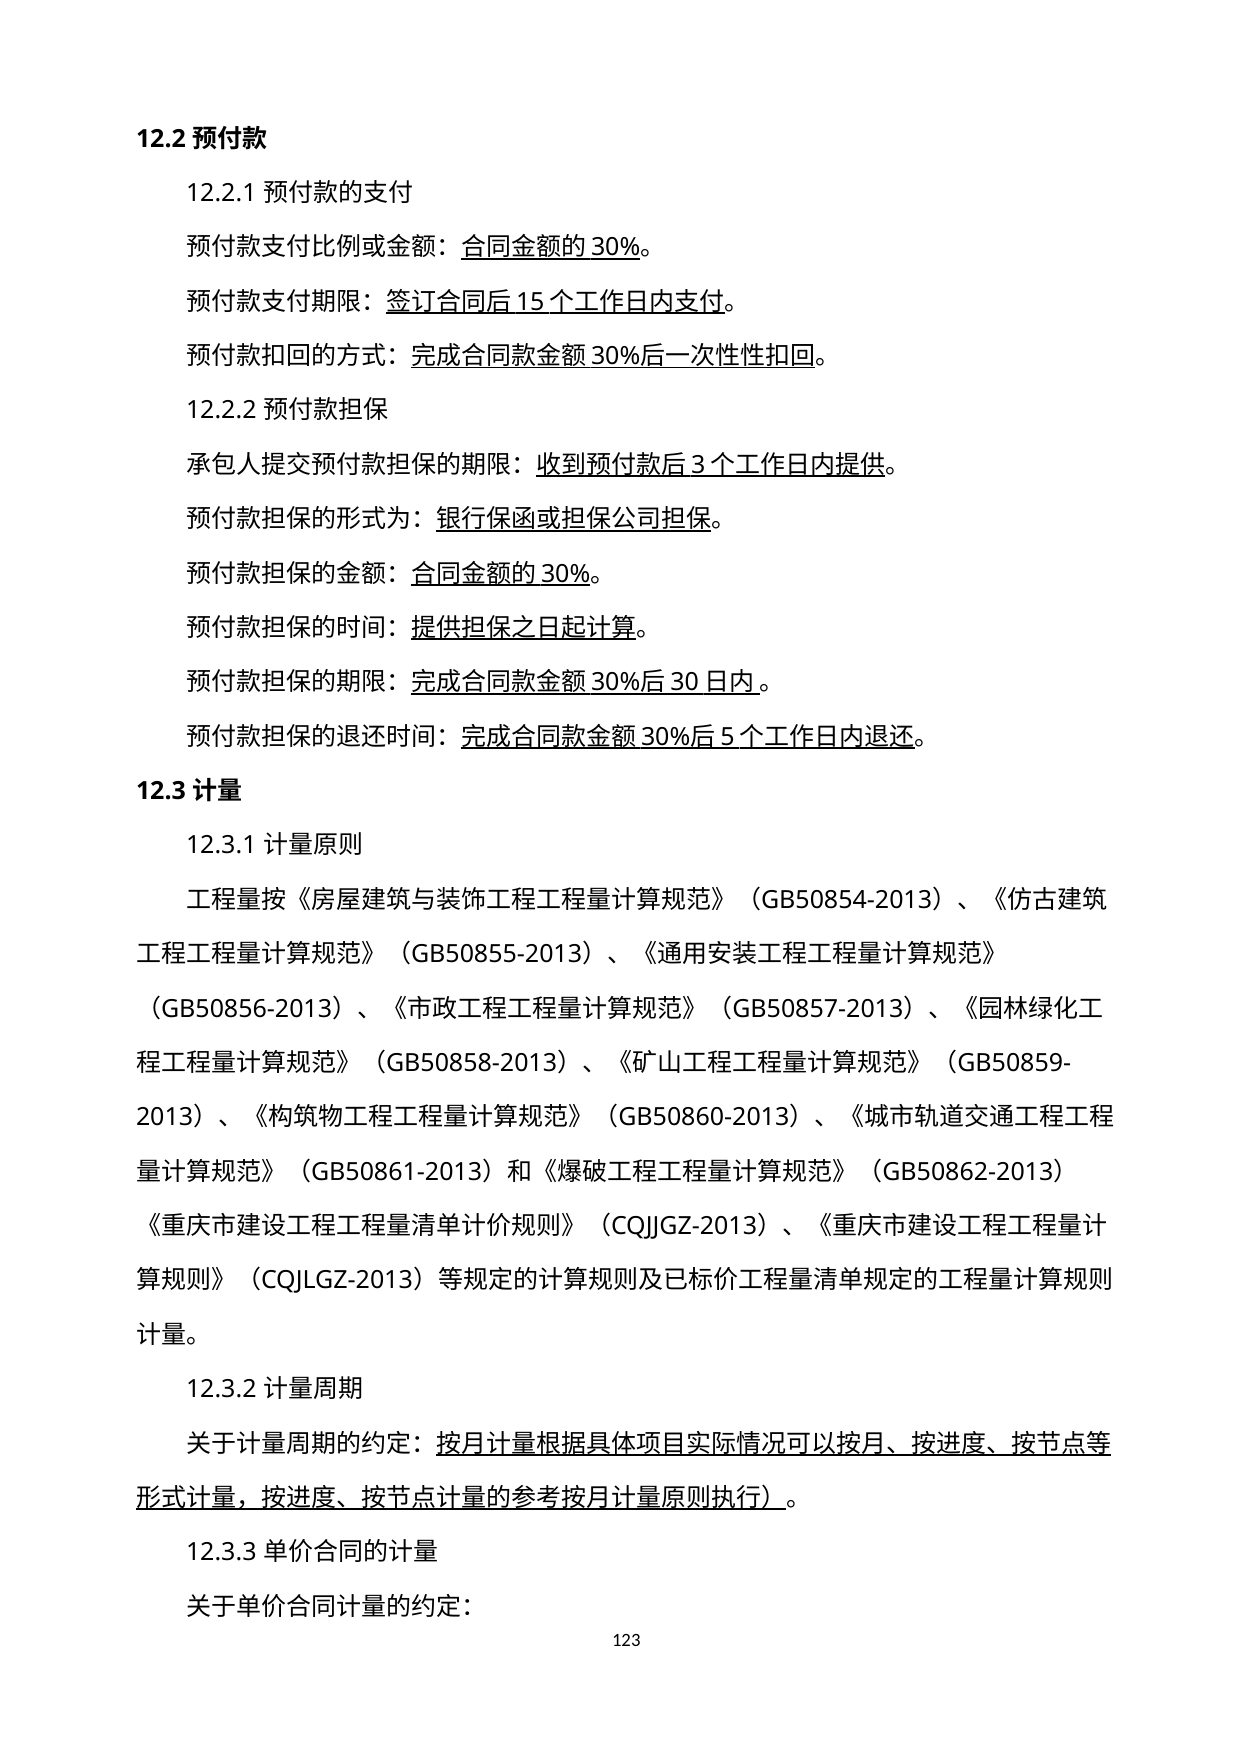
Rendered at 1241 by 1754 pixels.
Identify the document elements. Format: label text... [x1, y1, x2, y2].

text 预付款担保的金额：合同金额的30%。 [136, 553, 1116, 589]
text 12.3.3 单价合同的计量 [136, 1532, 1116, 1568]
text 12.2.1 预付款的支付 [136, 172, 1116, 209]
text 12.3.1 计量原则 [136, 825, 1116, 861]
text 预付款担保的期限：完成合同款金额30%后30日内 。 [136, 662, 1116, 698]
text 预付款扣回的方式：完成合同款金额30%后一次性性扣回。 [136, 336, 1116, 372]
text 预付款担保的时间：提供担保之日起计算。 [136, 607, 1116, 644]
text 工程量按《房屋建筑与装饰工程工程量计算规范》（GB50854-2013）、《仿古建筑工程工程量计算规范》（GB50855-2013）、《通用安装工程工程量计算规范》（GB50856-2013）、《市政工程工程量计算规范》（GB50857-2013）、《园林绿化工程工程量计算规范》（GB50858-2013）、《矿山工程工程量计算规范》（GB50859-2013）、《构筑物工程工程量计算规范》（GB50860-2013）、《城市轨道交通工程工程量计算规范》（GB50861-2013）和《爆破工程工程量计算规范》（GB50862-2013）《重庆市建设工程工程量清单计价规则》（CQJJGZ-2013）、《重庆市建设工程工程量计算规则》（CQJLGZ-2013）等规定的计算规则及已标价工程量清单规定的工程量计算规则计量。 [136, 879, 1116, 1351]
text 关于计量周期的约定：按月计量根据具体项目实际情况可以按月、按进度、按节点等形式计量，按进度、按节点计量的参考按月计量原则执行）。 [136, 1423, 1116, 1514]
text 关于单价合同计量的约定： [136, 1586, 1116, 1622]
text 承包人提交预付款担保的期限：收到预付款后3个工作日内提供。 [136, 444, 1116, 481]
text 12.3.2 计量周期 [136, 1369, 1116, 1405]
text 预付款支付期限：签订合同后15个工作日内支付。 [136, 281, 1116, 317]
text 预付款担保的形式为：银行保函或担保公司担保。 [136, 499, 1116, 535]
subtitle 12.3 计量 [136, 771, 1116, 807]
text 预付款担保的退还时间：完成合同款金额30%后5个工作日内退还。 [136, 716, 1116, 752]
text 预付款支付比例或金额：合同金额的30%。 [136, 227, 1116, 263]
subtitle 12.2 预付款 [136, 118, 1116, 154]
text 12.2.2 预付款担保 [136, 390, 1116, 426]
